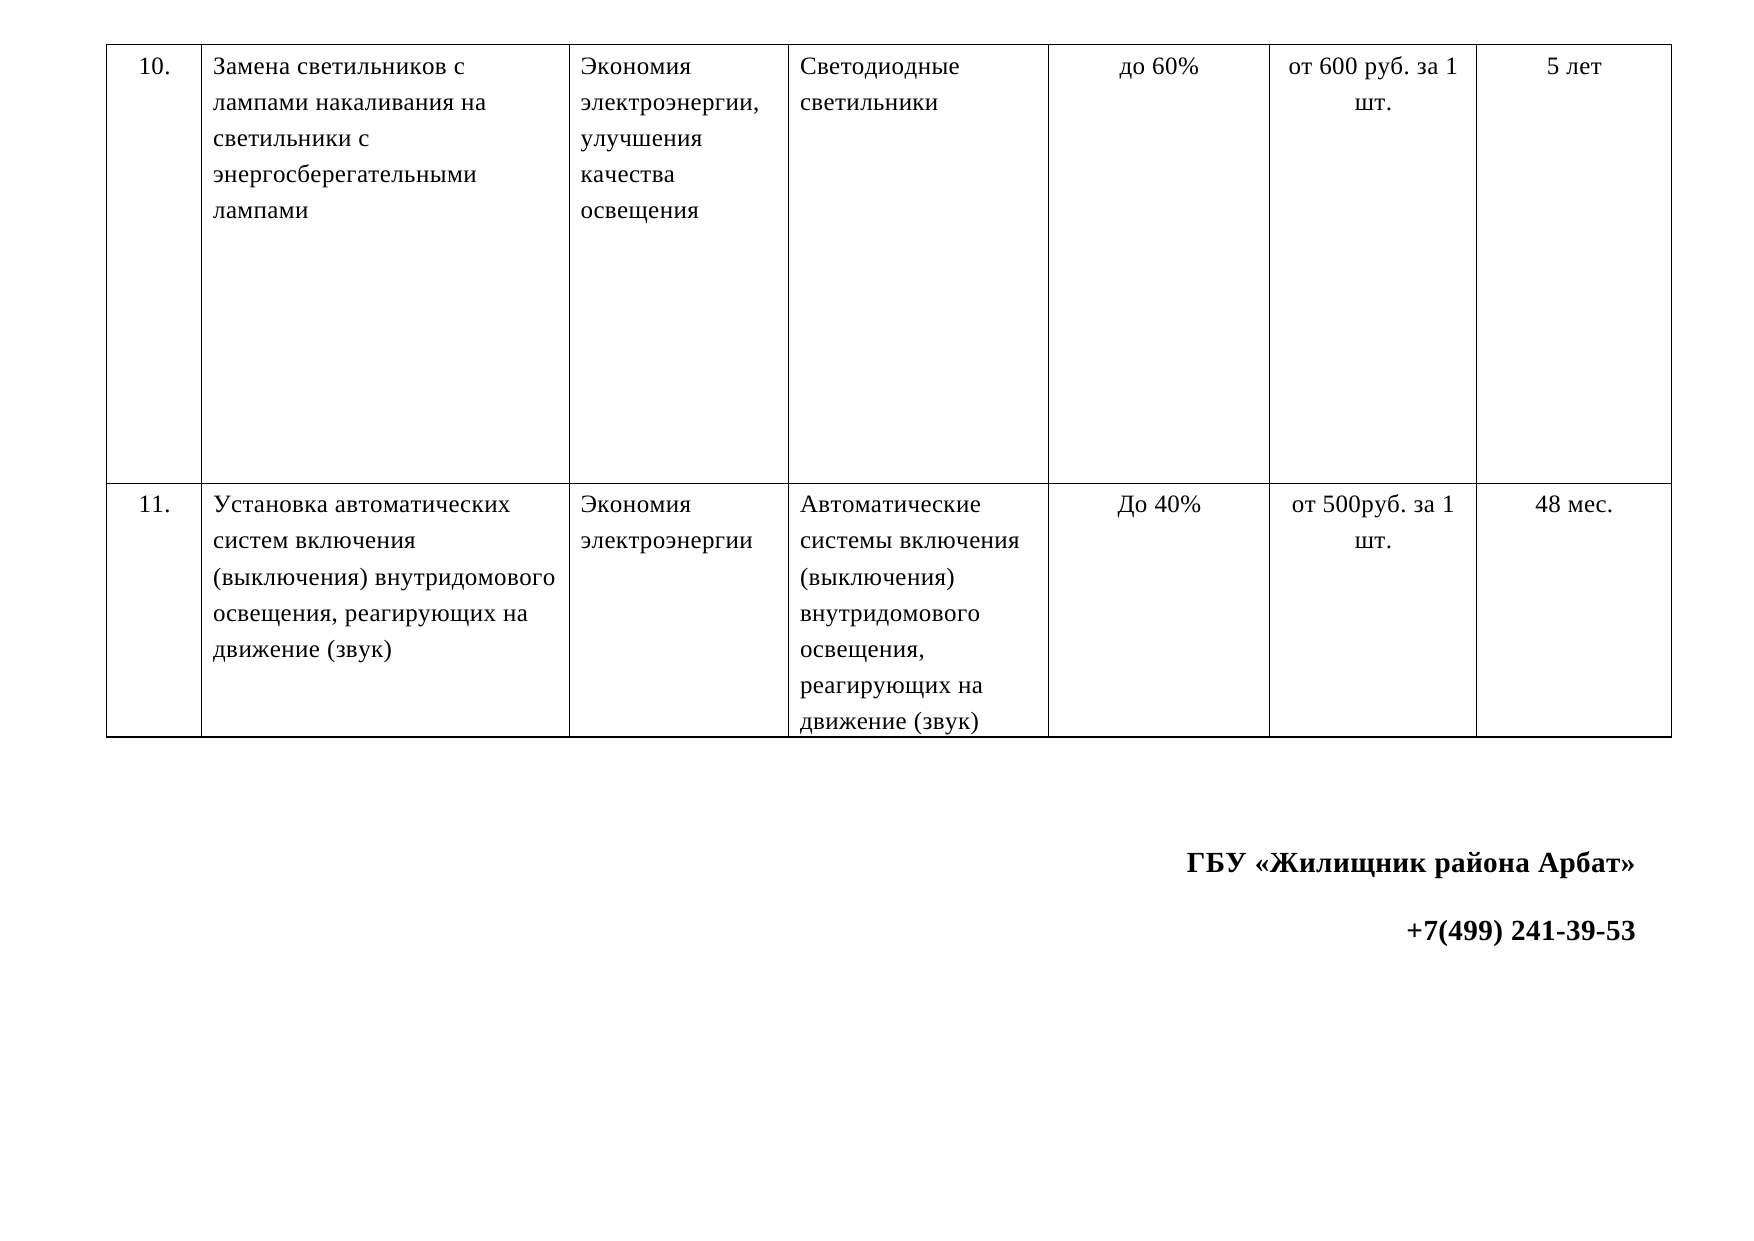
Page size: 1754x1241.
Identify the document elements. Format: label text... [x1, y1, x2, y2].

text +7(499) 241-39-53 [118, 913, 1636, 946]
table_cell от 500руб. за 1 шт. [1270, 484, 1476, 736]
table_cell 11. [107, 484, 201, 736]
table_cell 48 мес. [1477, 484, 1671, 736]
table_cell Светодиодные светильники [789, 45, 1048, 483]
table_cell Экономия электроэнергии, улучшения качества освещения [570, 45, 788, 483]
text ГБУ «Жилищник района Арбат» [118, 846, 1636, 879]
table_cell До 40% [1049, 484, 1269, 736]
table_cell Установка автоматических систем включения (выключения) внутридомового освещения, реагирующих на движение (звук) [202, 484, 569, 736]
table_cell от 600 руб. за 1 шт. [1270, 45, 1476, 483]
table_cell до 60% [1049, 45, 1269, 483]
table_cell Замена светильников с лампами накаливания на светильники с энергосберегательными лампами [202, 45, 569, 483]
table_cell 5 лет [1477, 45, 1671, 483]
table_cell 10. [107, 45, 201, 483]
table_cell Экономия электроэнергии [570, 484, 788, 736]
table_cell Автоматические системы включения (выключения) внутридомового освещения, реагирующих на движение (звук) [789, 484, 1048, 736]
